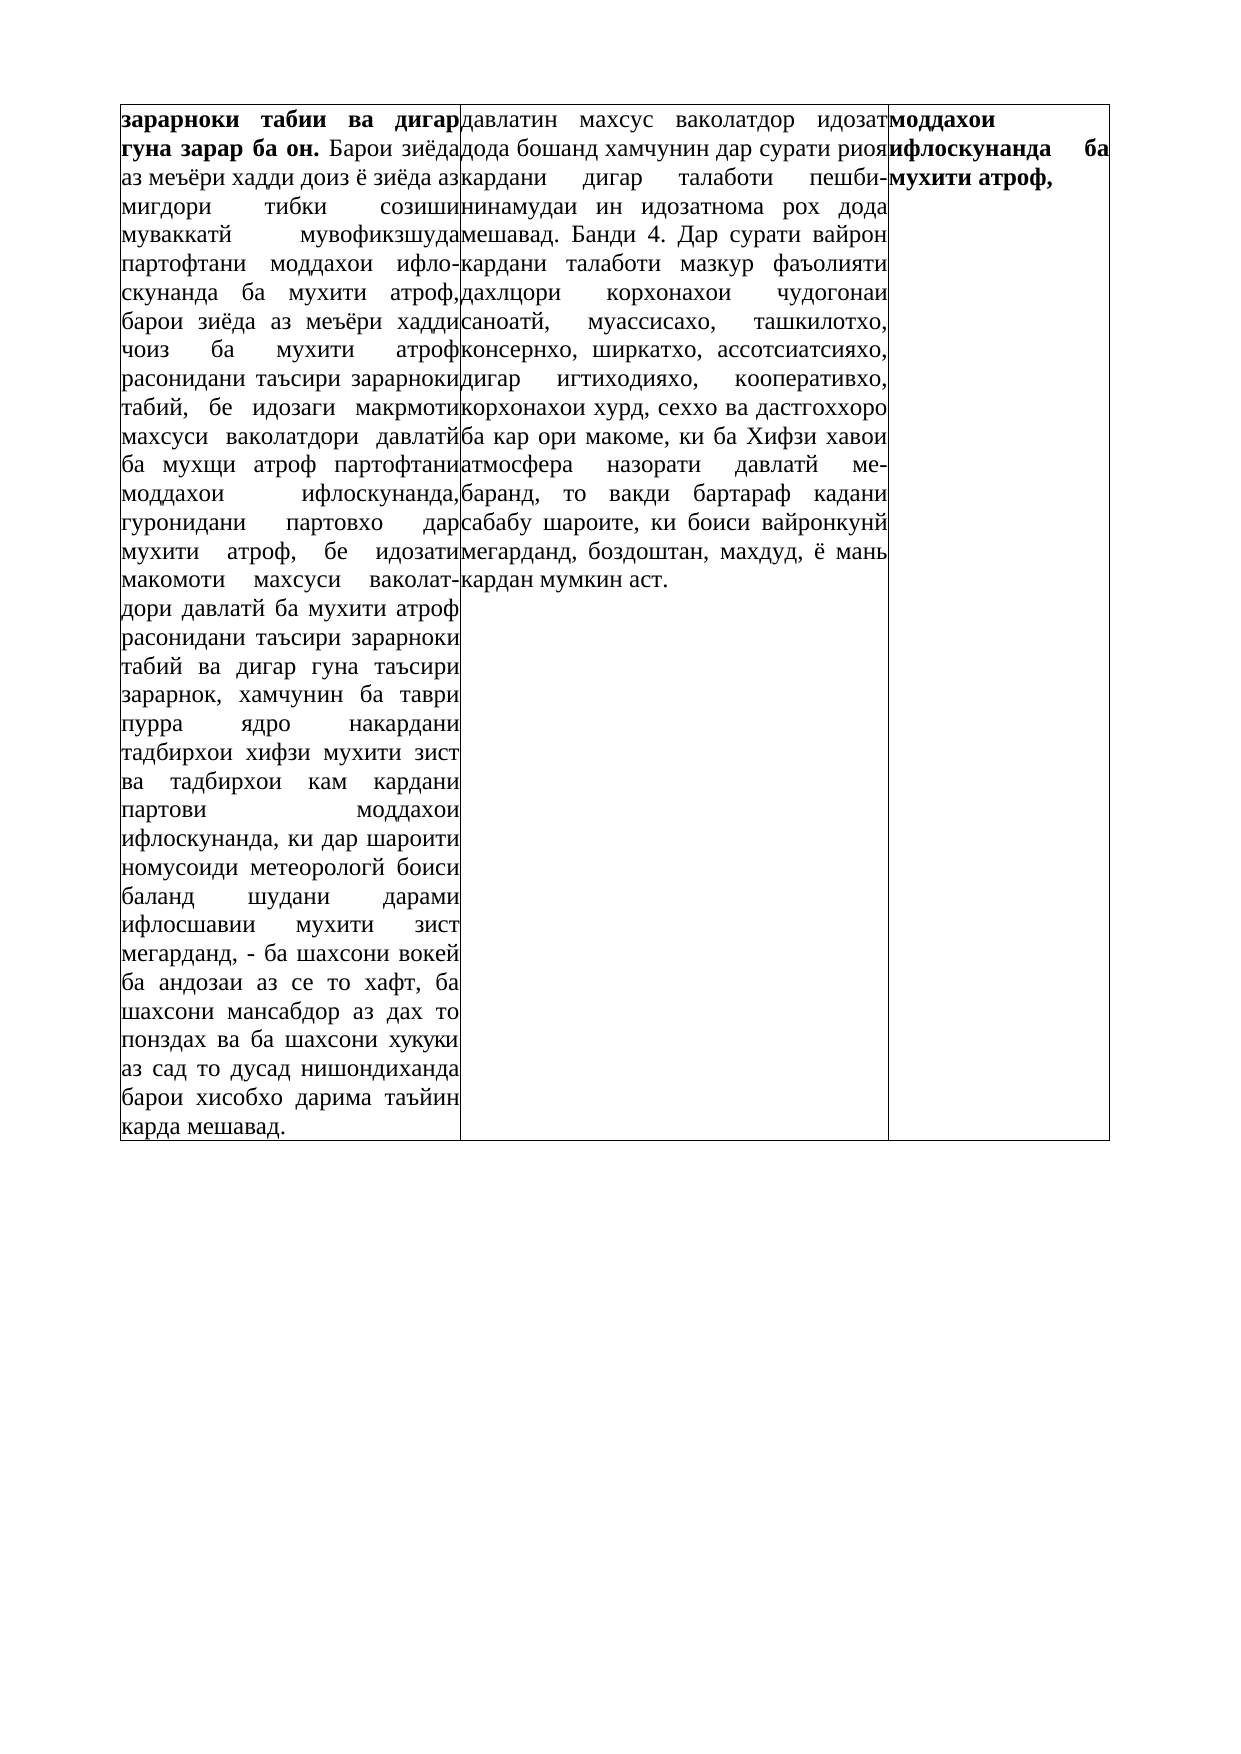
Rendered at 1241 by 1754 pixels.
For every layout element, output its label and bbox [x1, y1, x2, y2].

table_cell [121, 105, 460, 1139]
table_cell [889, 105, 1109, 1139]
table_cell [461, 105, 888, 1139]
